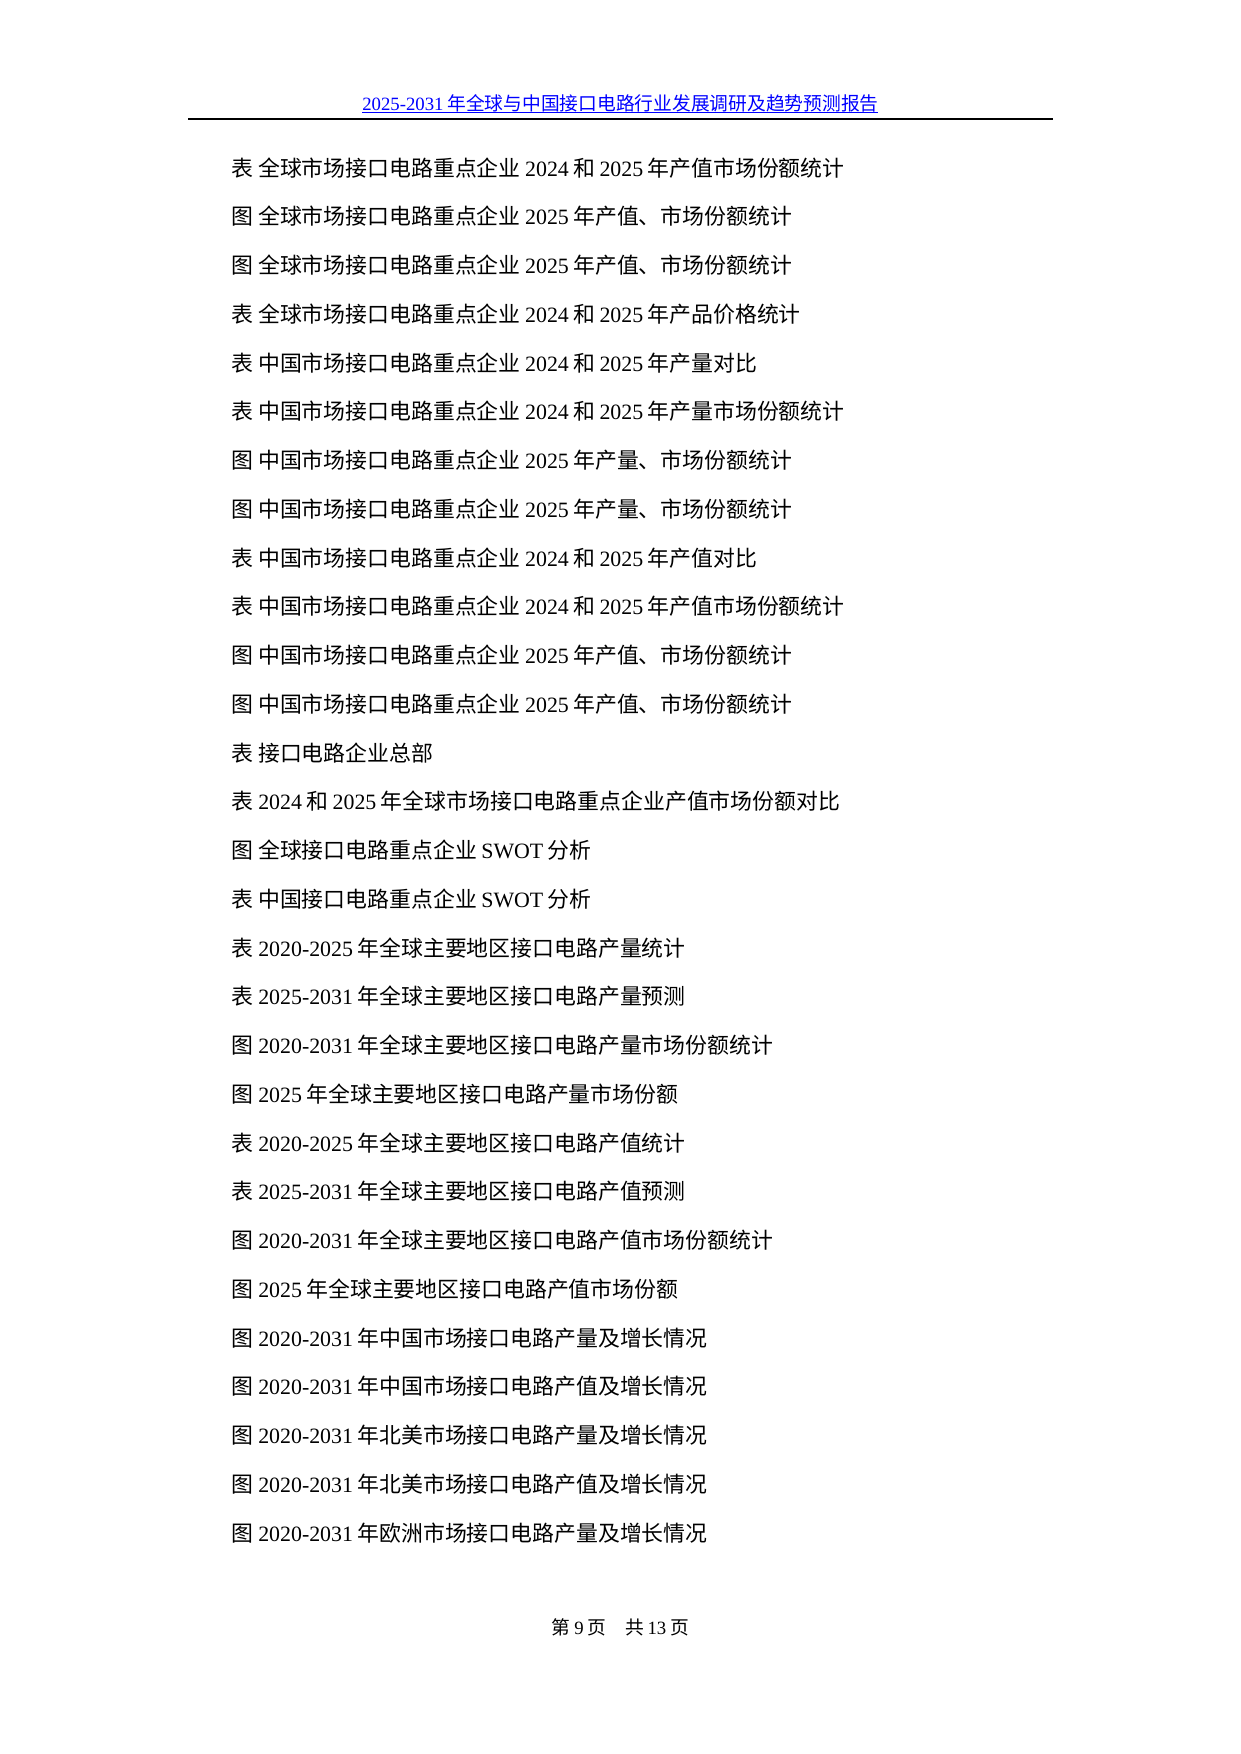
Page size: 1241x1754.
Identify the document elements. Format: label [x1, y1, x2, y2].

text [187, 150, 1053, 1548]
